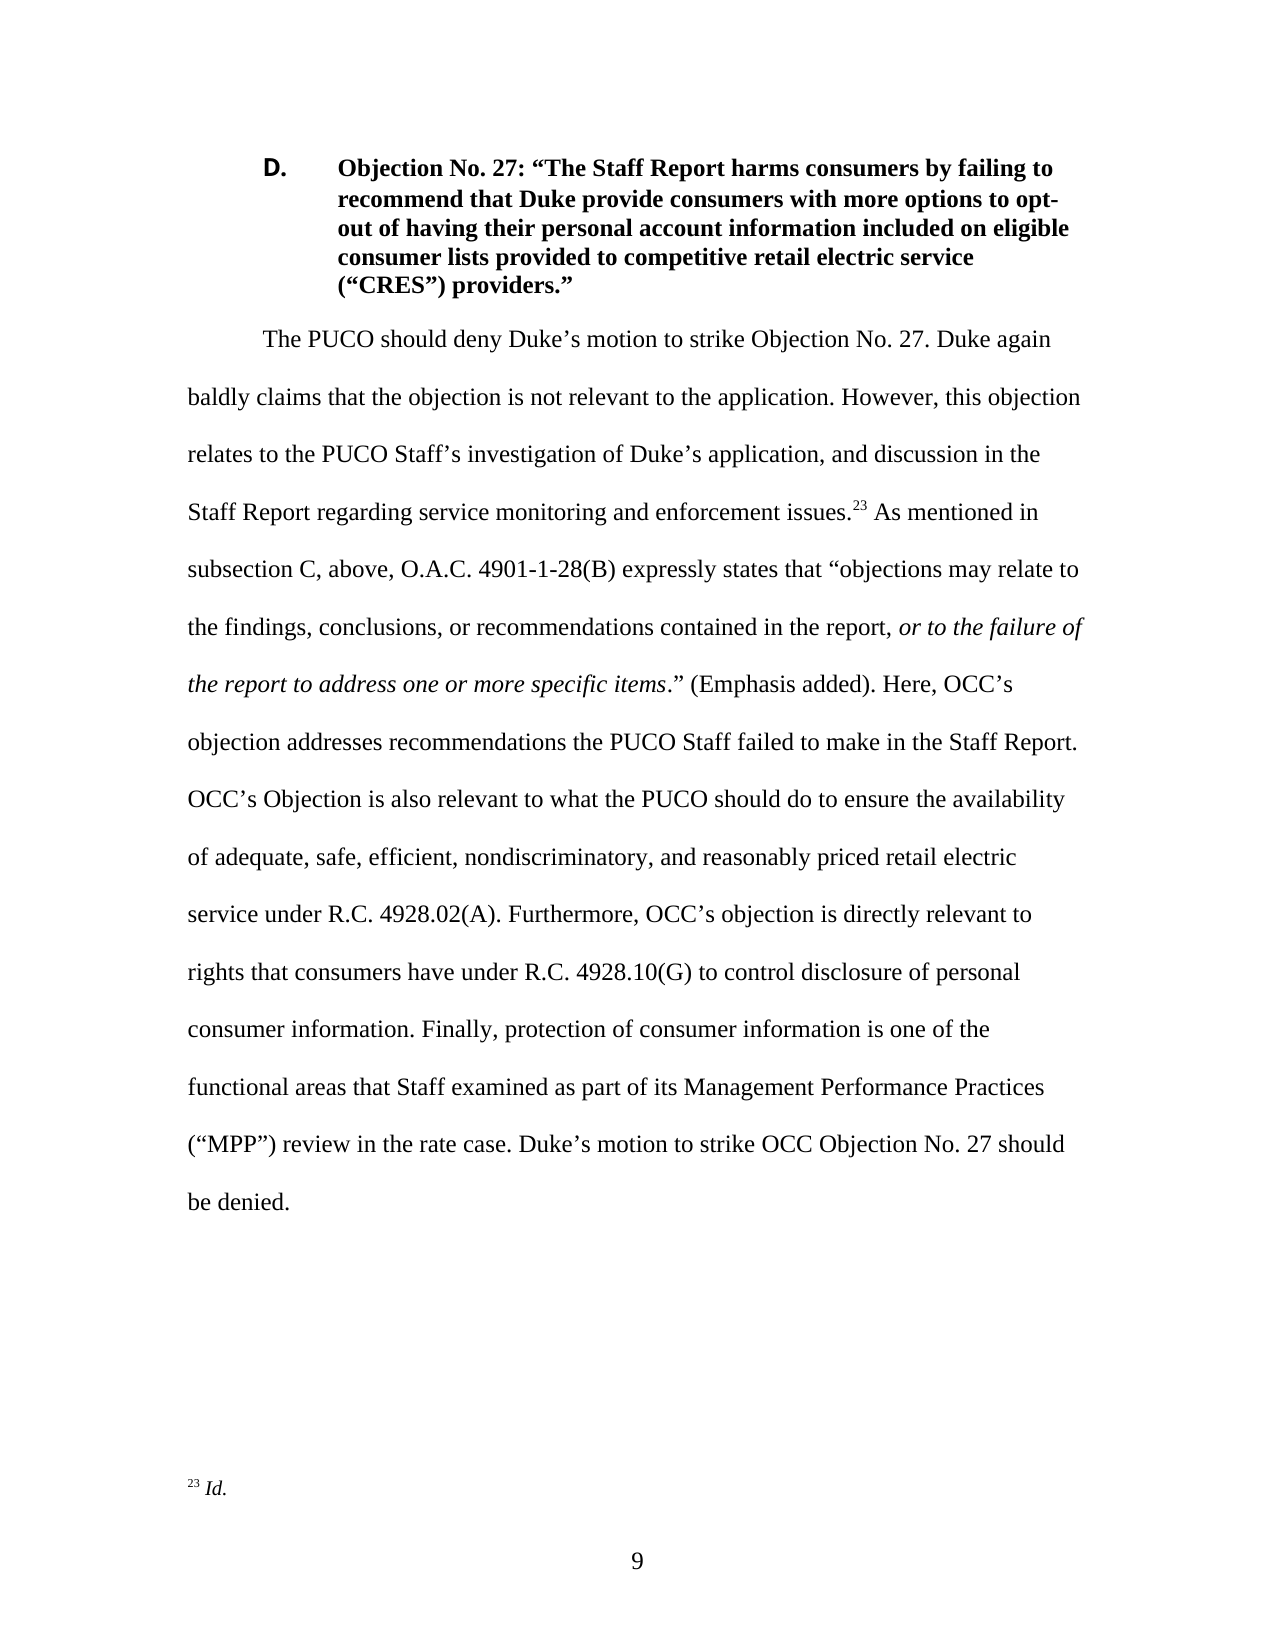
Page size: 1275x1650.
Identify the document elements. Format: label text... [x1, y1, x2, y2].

text The PUCO should deny Duke’s motion to strike Objection No. 27. Duke again baldly claims that the objection is not relevant to the application. However, this objection relates to the PUCO Staff’s investigation of Duke’s application, and discussion in the Staff Report regarding service monitoring and enforcement issues. As mentioned in subsection C, above, O.A.C. 4901-1-28(B) expressly states that “objections may relate to the findings, conclusions, or recommendations contained in the report, or to the failure of the report to address one or more specific items.” (Emphasis added). Here, OCC’s objection addresses recommendations the PUCO Staff failed to make in the Staff Report. OCC’s Objection is also relevant to what the PUCO should do to ensure the availability of adequate, safe, efficient, nondiscriminatory, and reasonably priced retail electric service under R.C. 4928.02(A). Furthermore, OCC’s objection is directly relevant to rights that consumers have under R.C. 4928.10(G) to control disclosure of personal consumer information. Finally, protection of consumer information is one of the functional areas that Staff examined as part of its Management Performance Practices (“MPP”) review in the rate case. Duke’s motion to strike OCC Objection No. 27 should be denied. [187, 324, 1087, 1215]
subtitle Objection No. 27: “The Staff Report harms consumers by failing to recommend that Duke provide consumers with more options to opt-out of having their personal account information included on eligible consumer lists provided to competitive retail electric service (“CRES”) providers.” [262, 150, 1087, 299]
